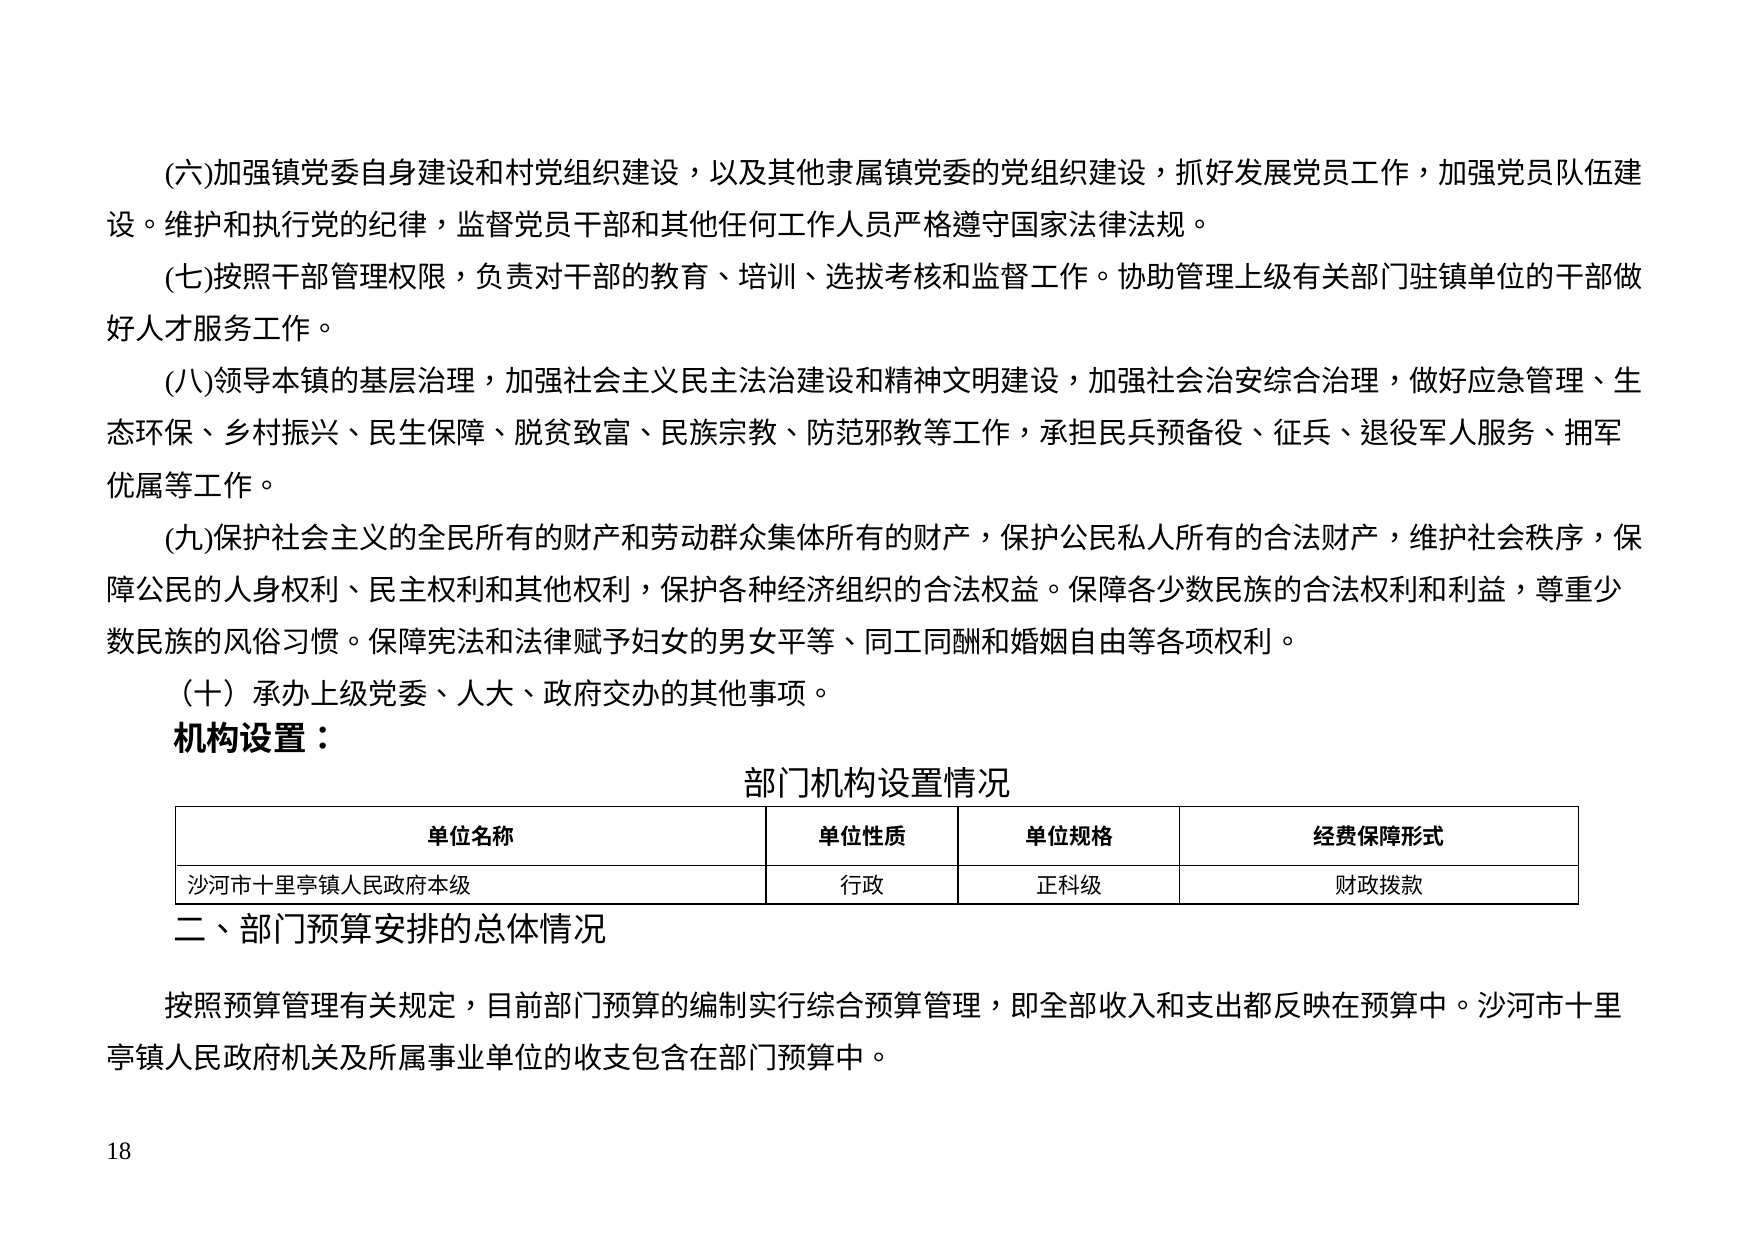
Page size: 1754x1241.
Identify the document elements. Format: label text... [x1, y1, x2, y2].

text 机构设置： [106, 715, 1648, 760]
text (七)按照干部管理权限，负责对干部的教育、培训、选拔考核和监督工作。协助管理上级有关部门驻镇单位的干部做好人才服务工作。 [106, 246, 1648, 350]
text 二、部门预算安排的总体情况 [106, 906, 1648, 951]
table_cell 正科级 [959, 866, 1179, 903]
text (九)保护社会主义的全民所有的财产和劳动群众集体所有的财产，保护公民私人所有的合法财产，维护社会秩序，保障公民的人身权利、民主权利和其他权利，保护各种经济组织的合法权益。保障各少数民族的合法权利和利益，尊重少数民族的风俗习惯。保障宪法和法律赋予妇女的男女平等、同工同酬和婚姻自由等各项权利。 [106, 506, 1648, 663]
text (六)加强镇党委自身建设和村党组织建设，以及其他隶属镇党委的党组织建设，抓好发展党员工作，加强党员队伍建设。维护和执行党的纪律，监督党员干部和其他任何工作人员严格遵守国家法律法规。 [106, 142, 1648, 246]
text (八)领导本镇的基层治理，加强社会主义民主法治建设和精神文明建设，加强社会治安综合治理，做好应急管理、生态环保、乡村振兴、民生保障、脱贫致富、民族宗教、防范邪教等工作，承担民兵预备役、征兵、退役军人服务、拥军优属等工作。 [106, 350, 1648, 506]
table_cell 行政 [767, 866, 957, 903]
table_header 单位性质 [767, 807, 957, 864]
table_header 单位名称 [176, 807, 765, 864]
table_cell 财政拨款 [1180, 866, 1578, 903]
text 部门机构设置情况 [106, 760, 1648, 806]
table_header 单位规格 [959, 807, 1179, 864]
table_header 经费保障形式 [1180, 807, 1578, 864]
text （十）承办上级党委、人大、政府交办的其他事项。 [106, 663, 1648, 715]
table_cell 沙河市十里亭镇人民政府本级 [176, 866, 765, 903]
text 按照预算管理有关规定，目前部门预算的编制实行综合预算管理，即全部收入和支出都反映在预算中。沙河市十里亭镇人民政府机关及所属事业单位的收支包含在部门预算中。 [106, 975, 1648, 1079]
